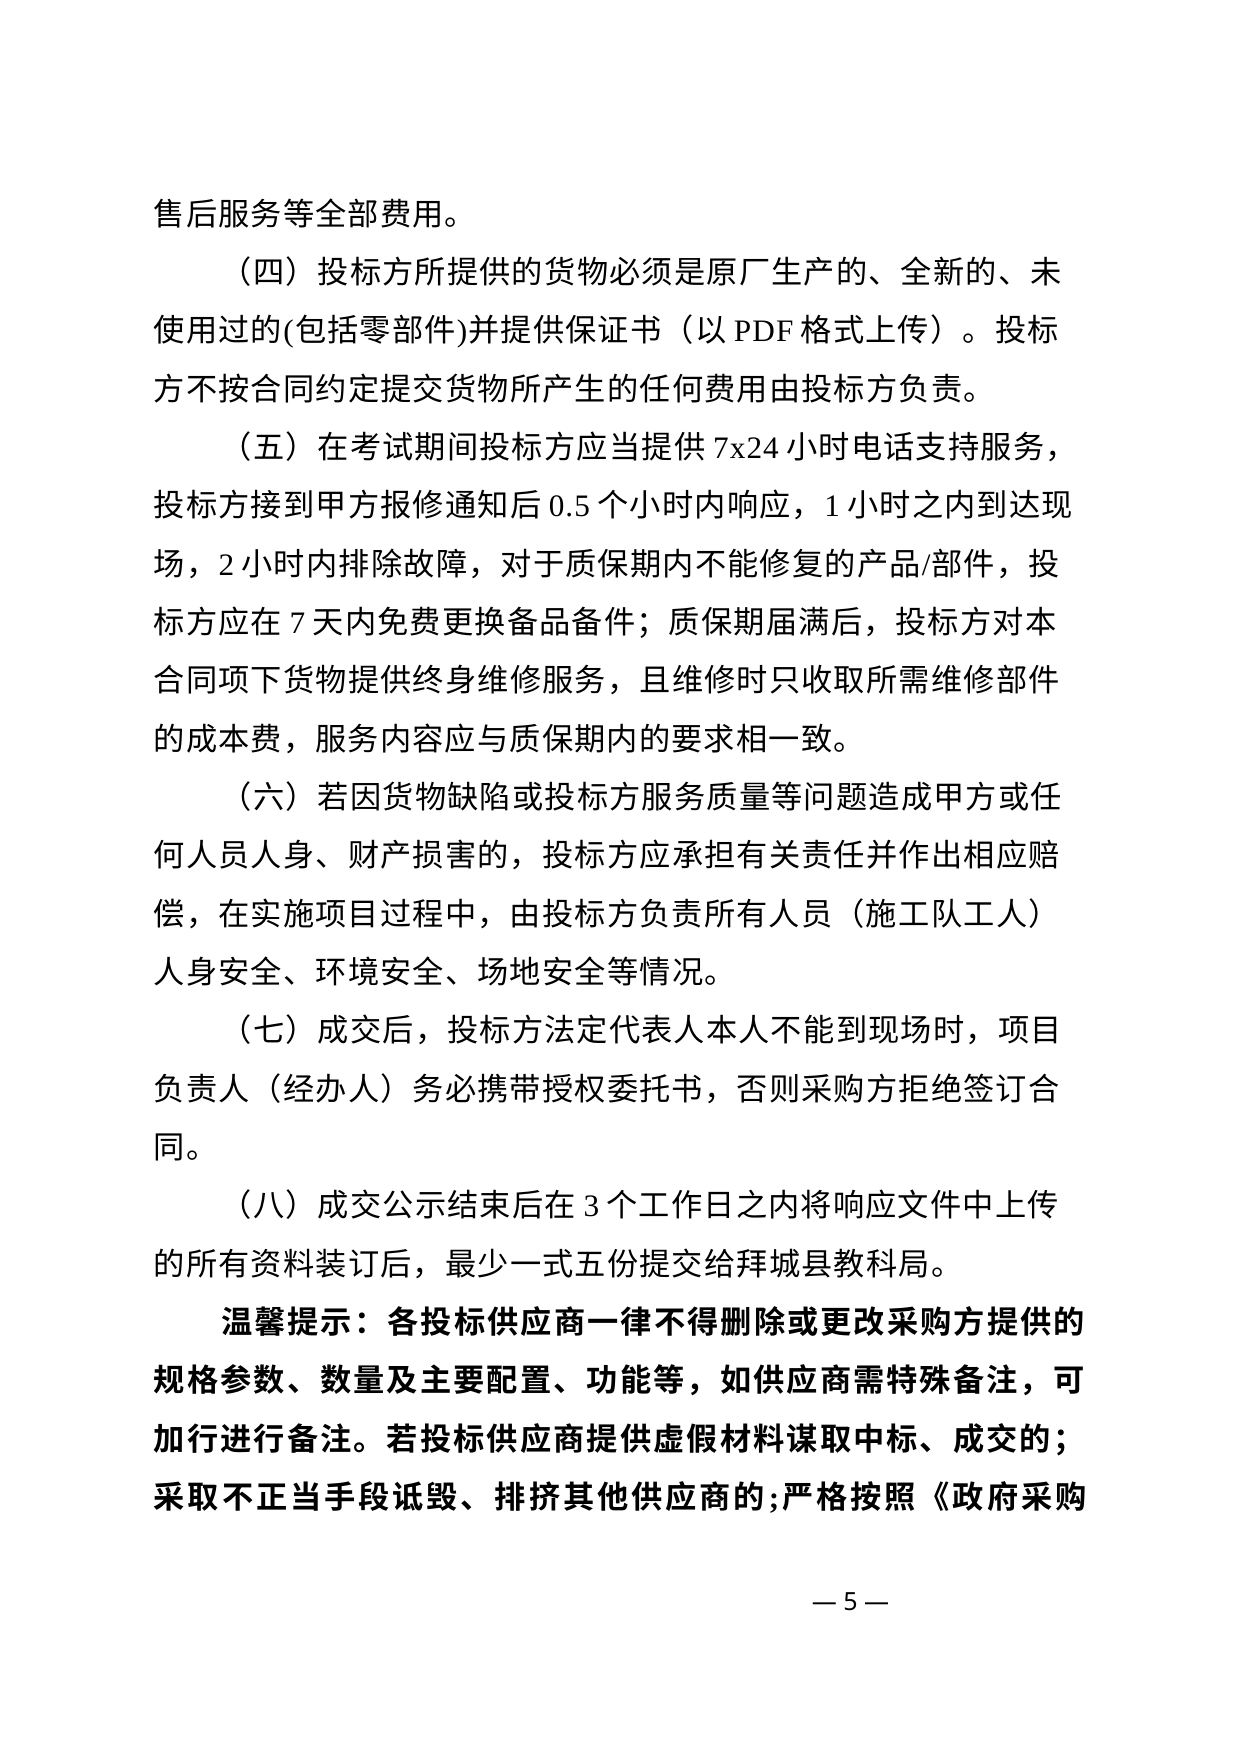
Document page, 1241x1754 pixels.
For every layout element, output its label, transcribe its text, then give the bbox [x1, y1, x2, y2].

text （六）若因货物缺陷或投标方服务质量等问题造成甲方或任何人员人身、财产损害的，投标方应承担有关责任并作出相应赔偿，在实施项目过程中，由投标方负责所有人员（施工队工人）人身安全、环境安全、场地安全等情况。 [153, 762, 1087, 995]
text （四）投标方所提供的货物必须是原厂生产的、全新的、未使用过的(包括零部件)并提供保证书（以PDF格式上传）。投标方不按合同约定提交货物所产生的任何费用由投标方负责。 [153, 237, 1087, 412]
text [153, 1287, 1087, 1520]
text （八）成交公示结束后在3个工作日之内将响应文件中上传的所有资料装订后，最少一式五份提交给拜城县教科局。 [153, 1170, 1087, 1287]
text （七）成交后，投标方法定代表人本人不能到现场时，项目负责人（经办人）务必携带授权委托书，否则采购方拒绝签订合同。 [153, 995, 1087, 1170]
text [153, 178, 1087, 237]
text （五）在考试期间投标方应当提供7x24小时电话支持服务，投标方接到甲方报修通知后0.5个小时内响应，1小时之内到达现场，2小时内排除故障，对于质保期内不能修复的产品/部件，投标方应在7天内免费更换备品备件；质保期届满后，投标方对本合同项下货物提供终身维修服务，且维修时只收取所需维修部件的成本费，服务内容应与质保期内的要求相一致。 [153, 412, 1087, 762]
